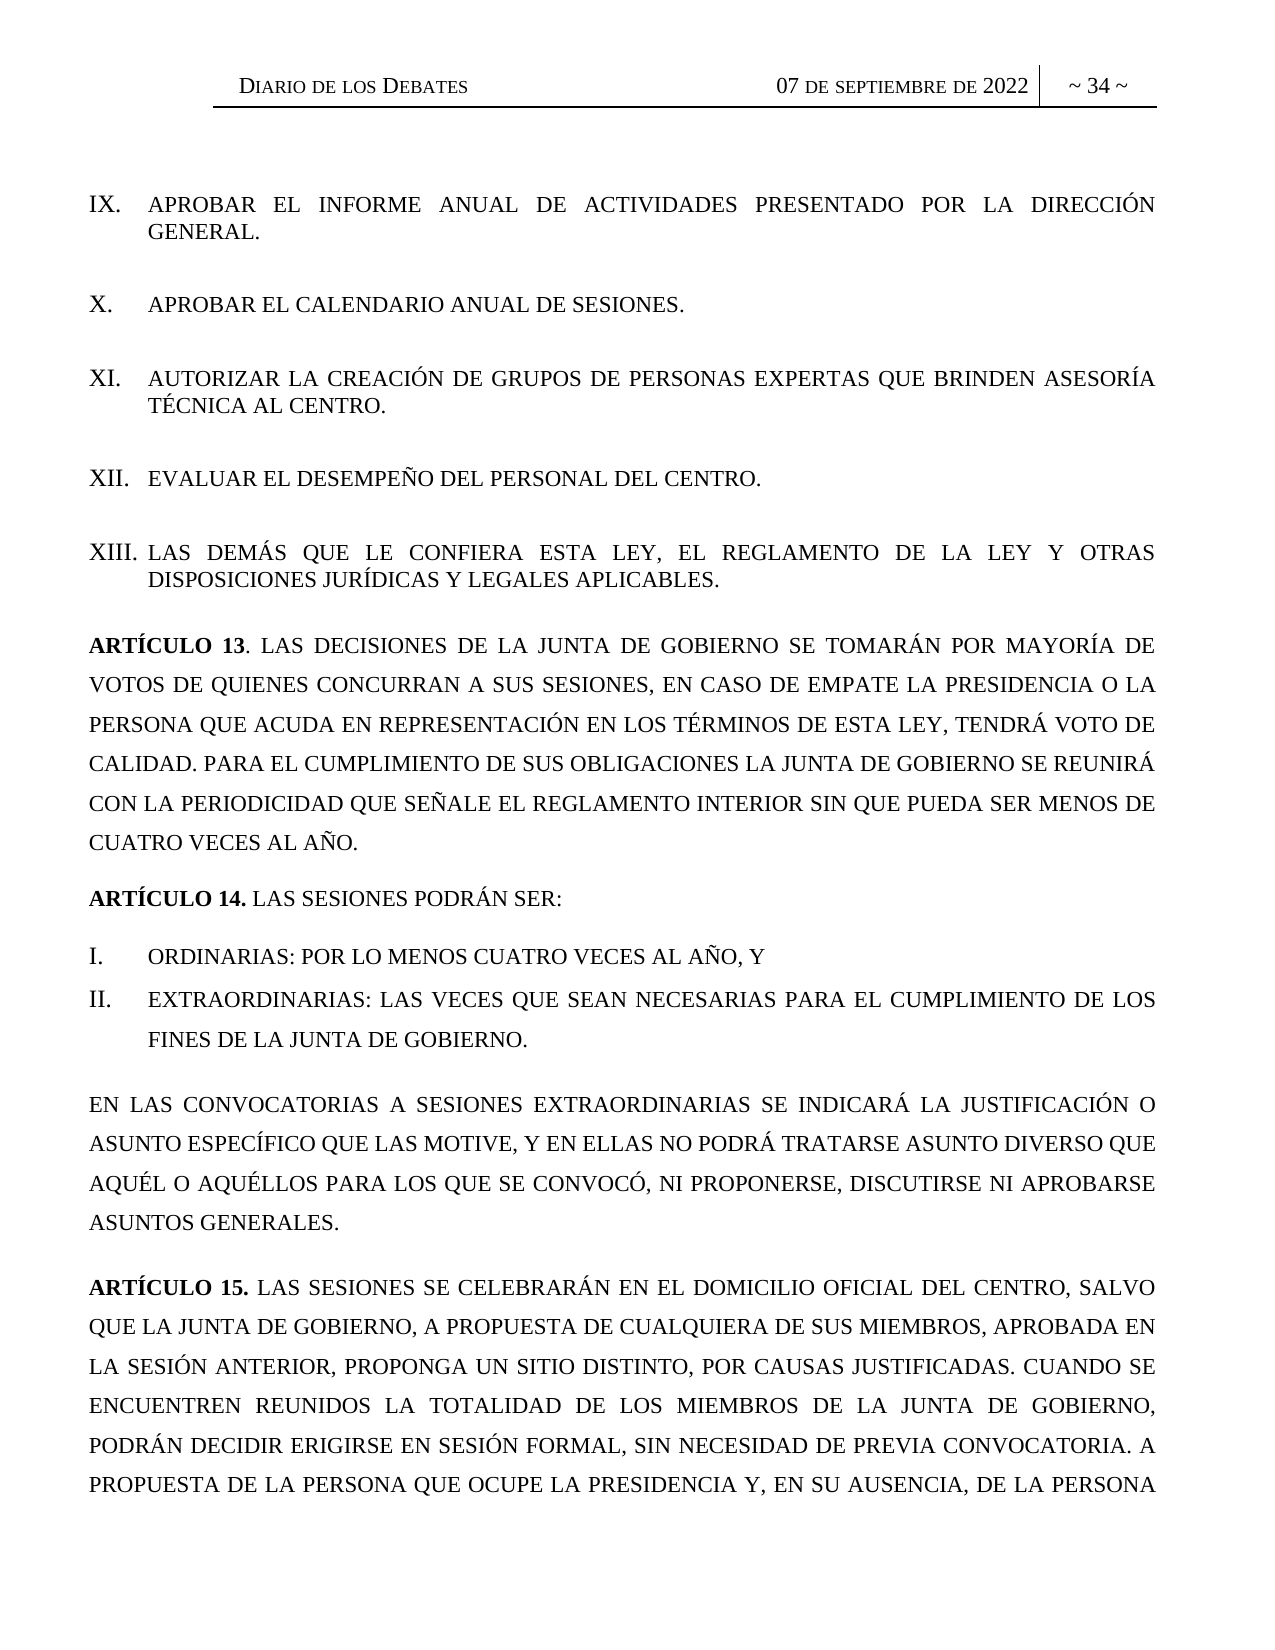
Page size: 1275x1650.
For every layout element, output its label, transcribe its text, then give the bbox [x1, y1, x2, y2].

text ARTÍCULO 14. LAS SESIONES PODRÁN SER: [89, 885, 1157, 912]
list ORDINARIAS: POR LO MENOS CUATRO VECES AL AÑO, Y [89, 941, 1157, 970]
list EVALUAR EL DESEMPEÑO DEL PERSONAL DEL CENTRO. [89, 463, 1157, 492]
list LAS DEMÁS QUE LE CONFIERA ESTA LEY, EL REGLAMENTO DE LA LEY Y OTRAS DISPOSICIONES JURÍDICAS Y LEGALES APLICABLES. [89, 537, 1157, 592]
list APROBAR EL INFORME ANUAL DE ACTIVIDADES PRESENTADO POR LA DIRECCIÓN GENERAL. [89, 189, 1157, 244]
text ARTÍCULO 13. LAS DECISIONES DE LA JUNTA DE GOBIERNO SE TOMARÁN POR MAYORÍA DE VOTOS DE QUIENES CONCURRAN A SUS SESIONES, EN CASO DE EMPATE LA PRESIDENCIA O LA PERSONA QUE ACUDA EN REPRESENTACIÓN EN LOS TÉRMINOS DE ESTA LEY, TENDRÁ VOTO DE CALIDAD. PARA EL CUMPLIMIENTO DE SUS OBLIGACIONES LA JUNTA DE GOBIERNO SE REUNIRÁ CON LA PERIODICIDAD QUE SEÑALE EL REGLAMENTO INTERIOR SIN QUE PUEDA SER MENOS DE CUATRO VECES AL AÑO. [89, 632, 1157, 855]
list AUTORIZAR LA CREACIÓN DE GRUPOS DE PERSONAS EXPERTAS QUE BRINDEN ASESORÍA TÉCNICA AL CENTRO. [89, 363, 1157, 418]
text EN LAS CONVOCATORIAS A SESIONES EXTRAORDINARIAS SE INDICARÁ LA JUSTIFICACIÓN O ASUNTO ESPECÍFICO QUE LAS MOTIVE, Y EN ELLAS NO PODRÁ TRATARSE ASUNTO DIVERSO QUE AQUÉL O AQUÉLLOS PARA LOS QUE SE CONVOCÓ, NI PROPONERSE, DISCUTIRSE NI APROBARSE ASUNTOS GENERALES. [89, 1091, 1157, 1236]
list APROBAR EL CALENDARIO ANUAL DE SESIONES. [89, 289, 1157, 318]
list EXTRAORDINARIAS: LAS VECES QUE SEAN NECESARIAS PARA EL CUMPLIMIENTO DE LOS FINES DE LA JUNTA DE GOBIERNO. [89, 984, 1157, 1053]
